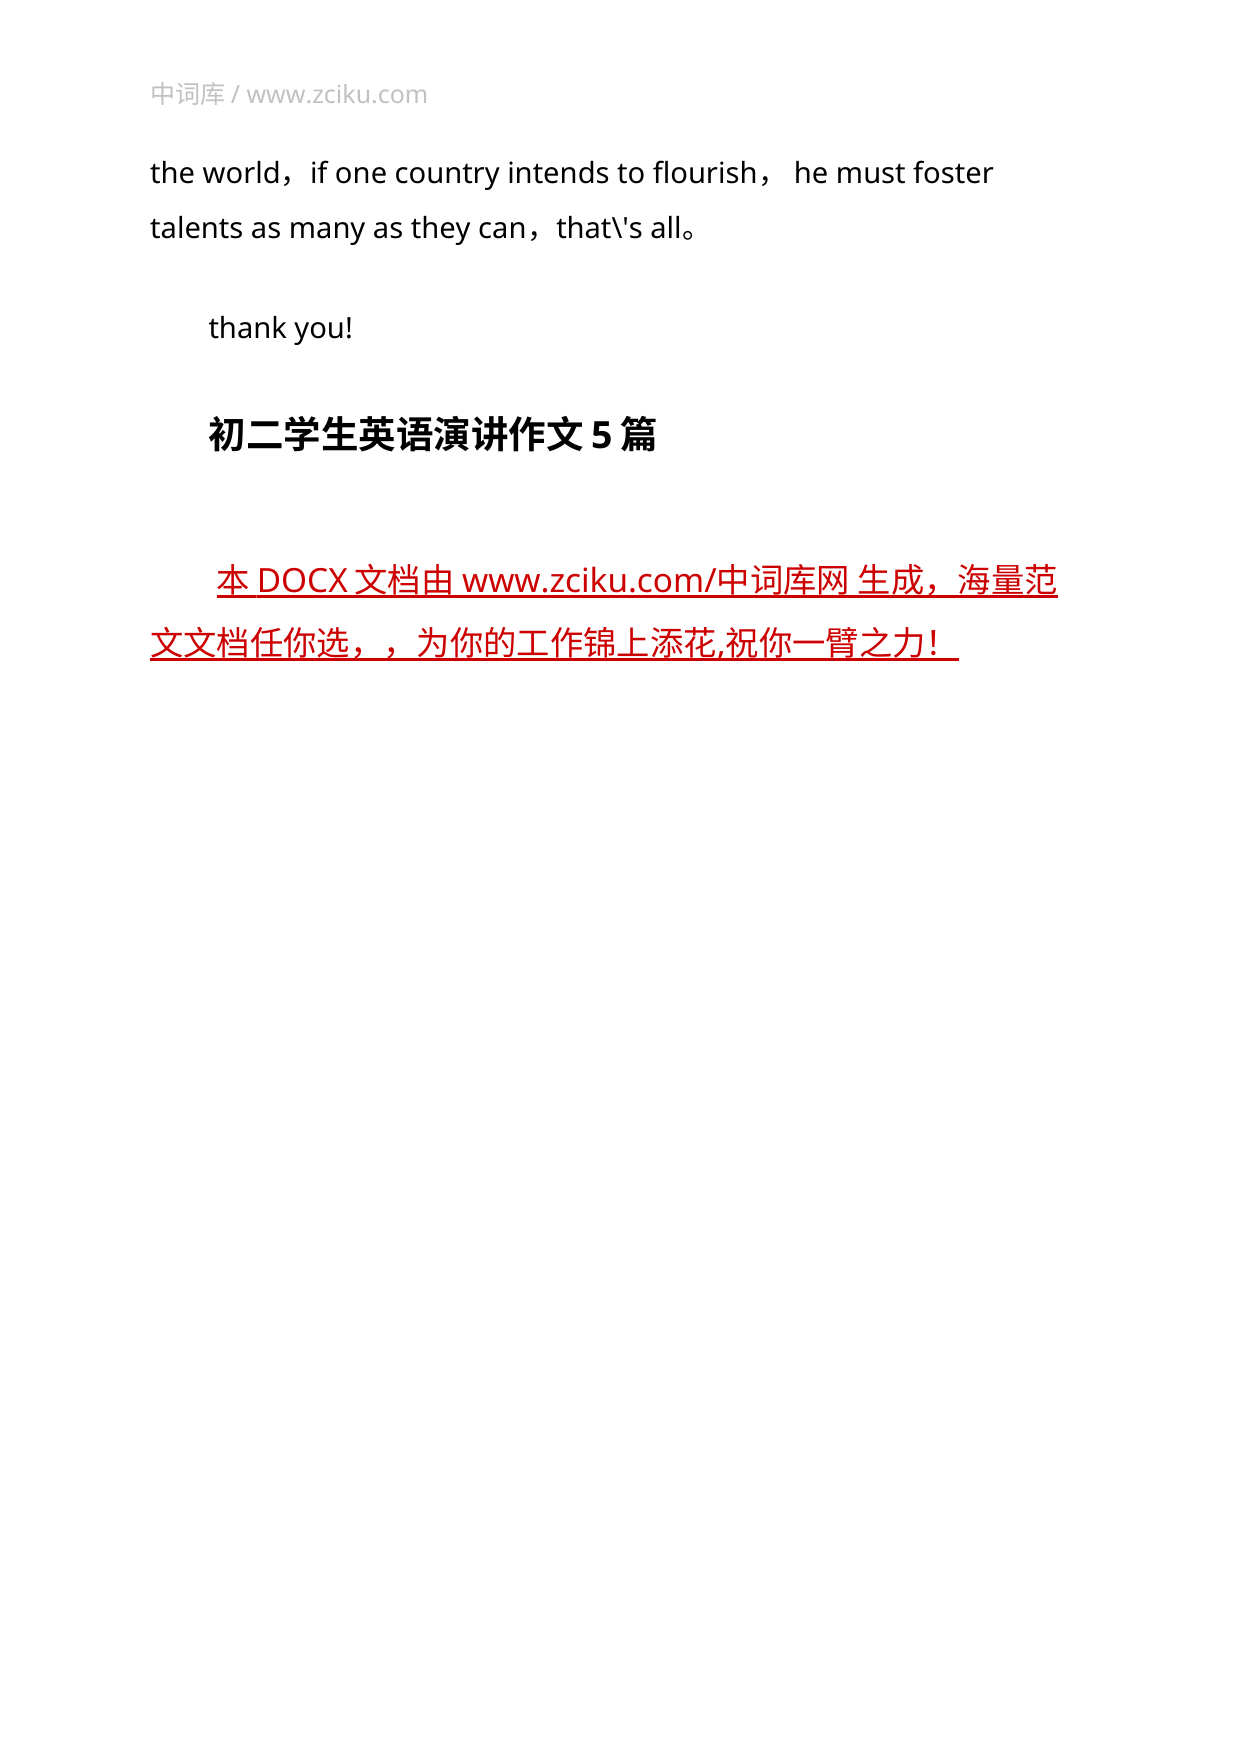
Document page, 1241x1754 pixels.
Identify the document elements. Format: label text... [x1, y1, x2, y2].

text thank you! [150, 307, 1090, 347]
text 本DOCX文档由 www.zciku.com/中词库网 生成，海量范文文档任你选，，为你的工作锦上添花,祝你一臂之力！ [150, 554, 1090, 666]
text 初二学生英语演讲作文5篇 [150, 405, 1090, 460]
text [150, 150, 1090, 247]
